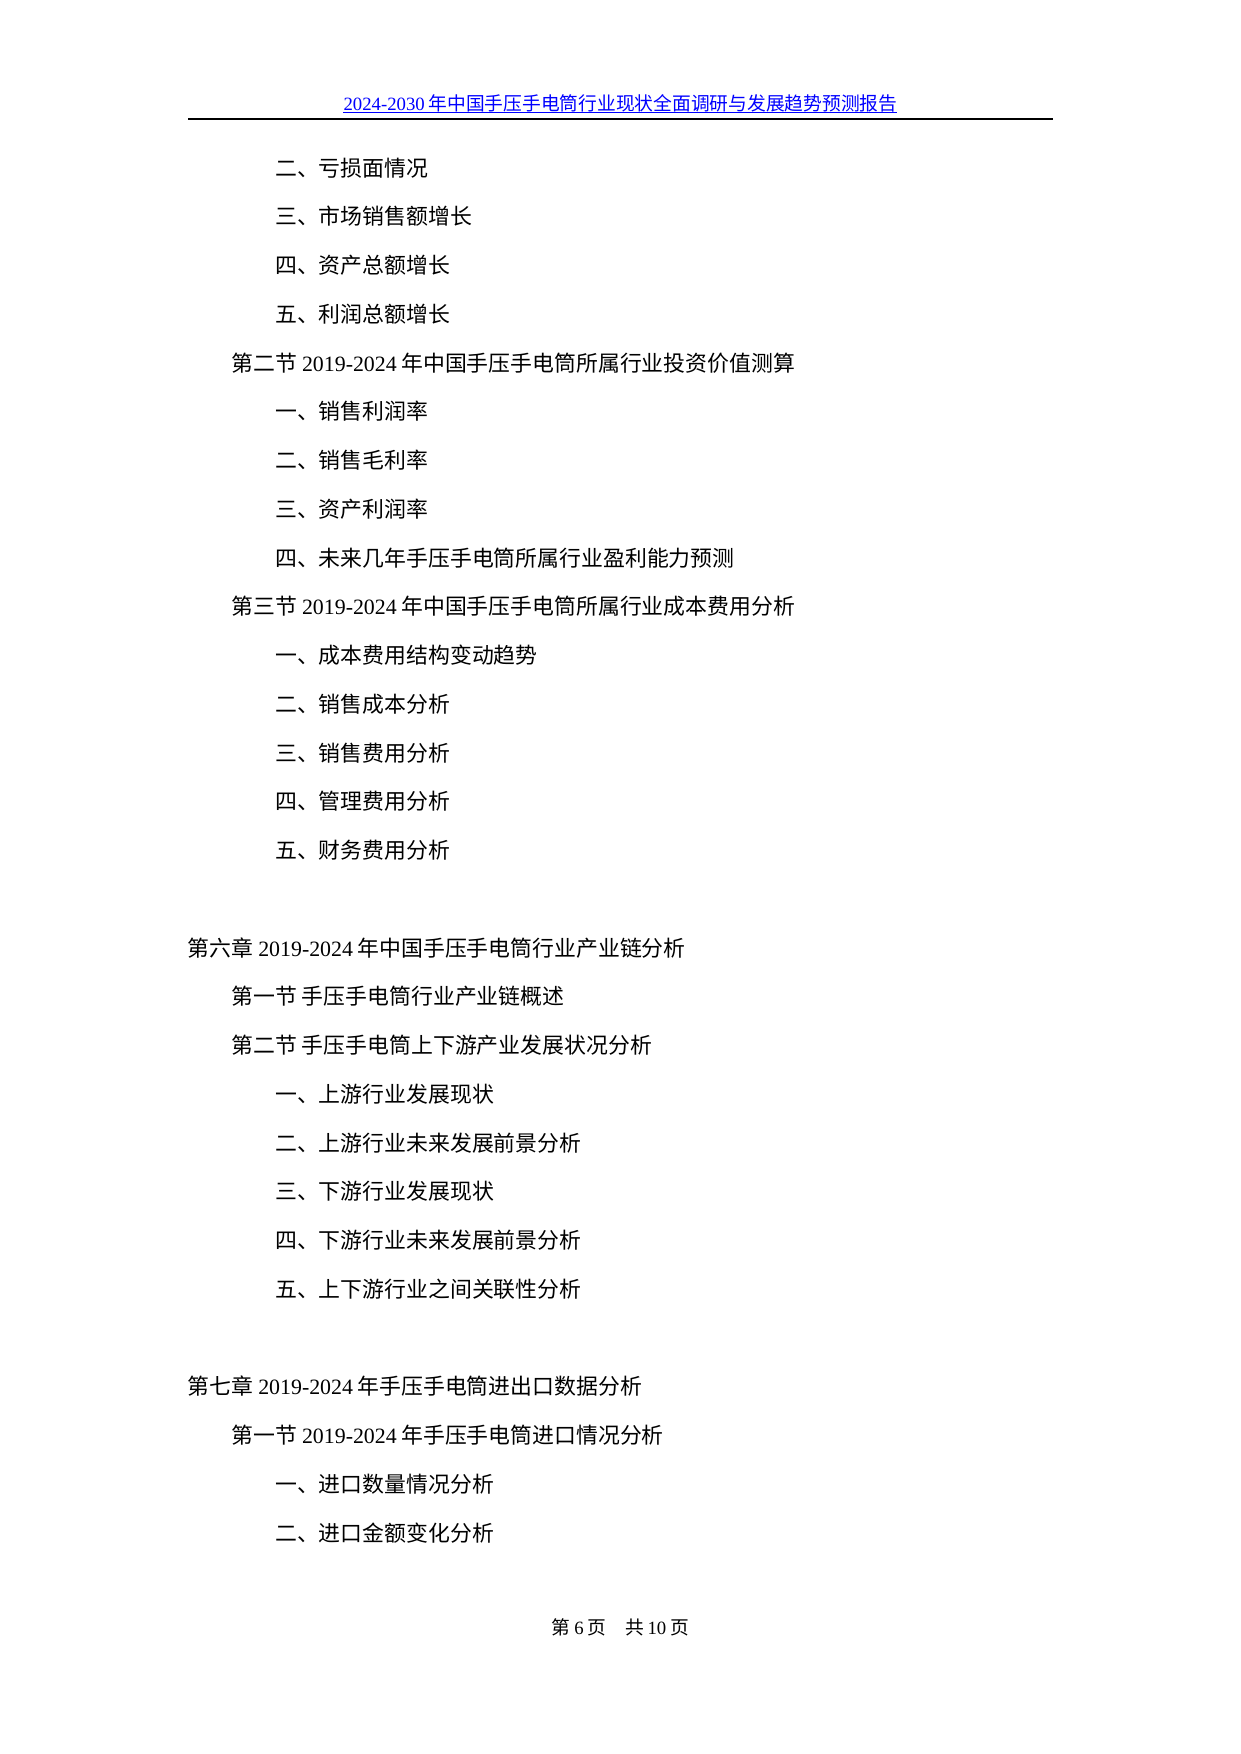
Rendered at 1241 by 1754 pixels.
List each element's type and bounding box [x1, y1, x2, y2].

text [187, 150, 1053, 1548]
